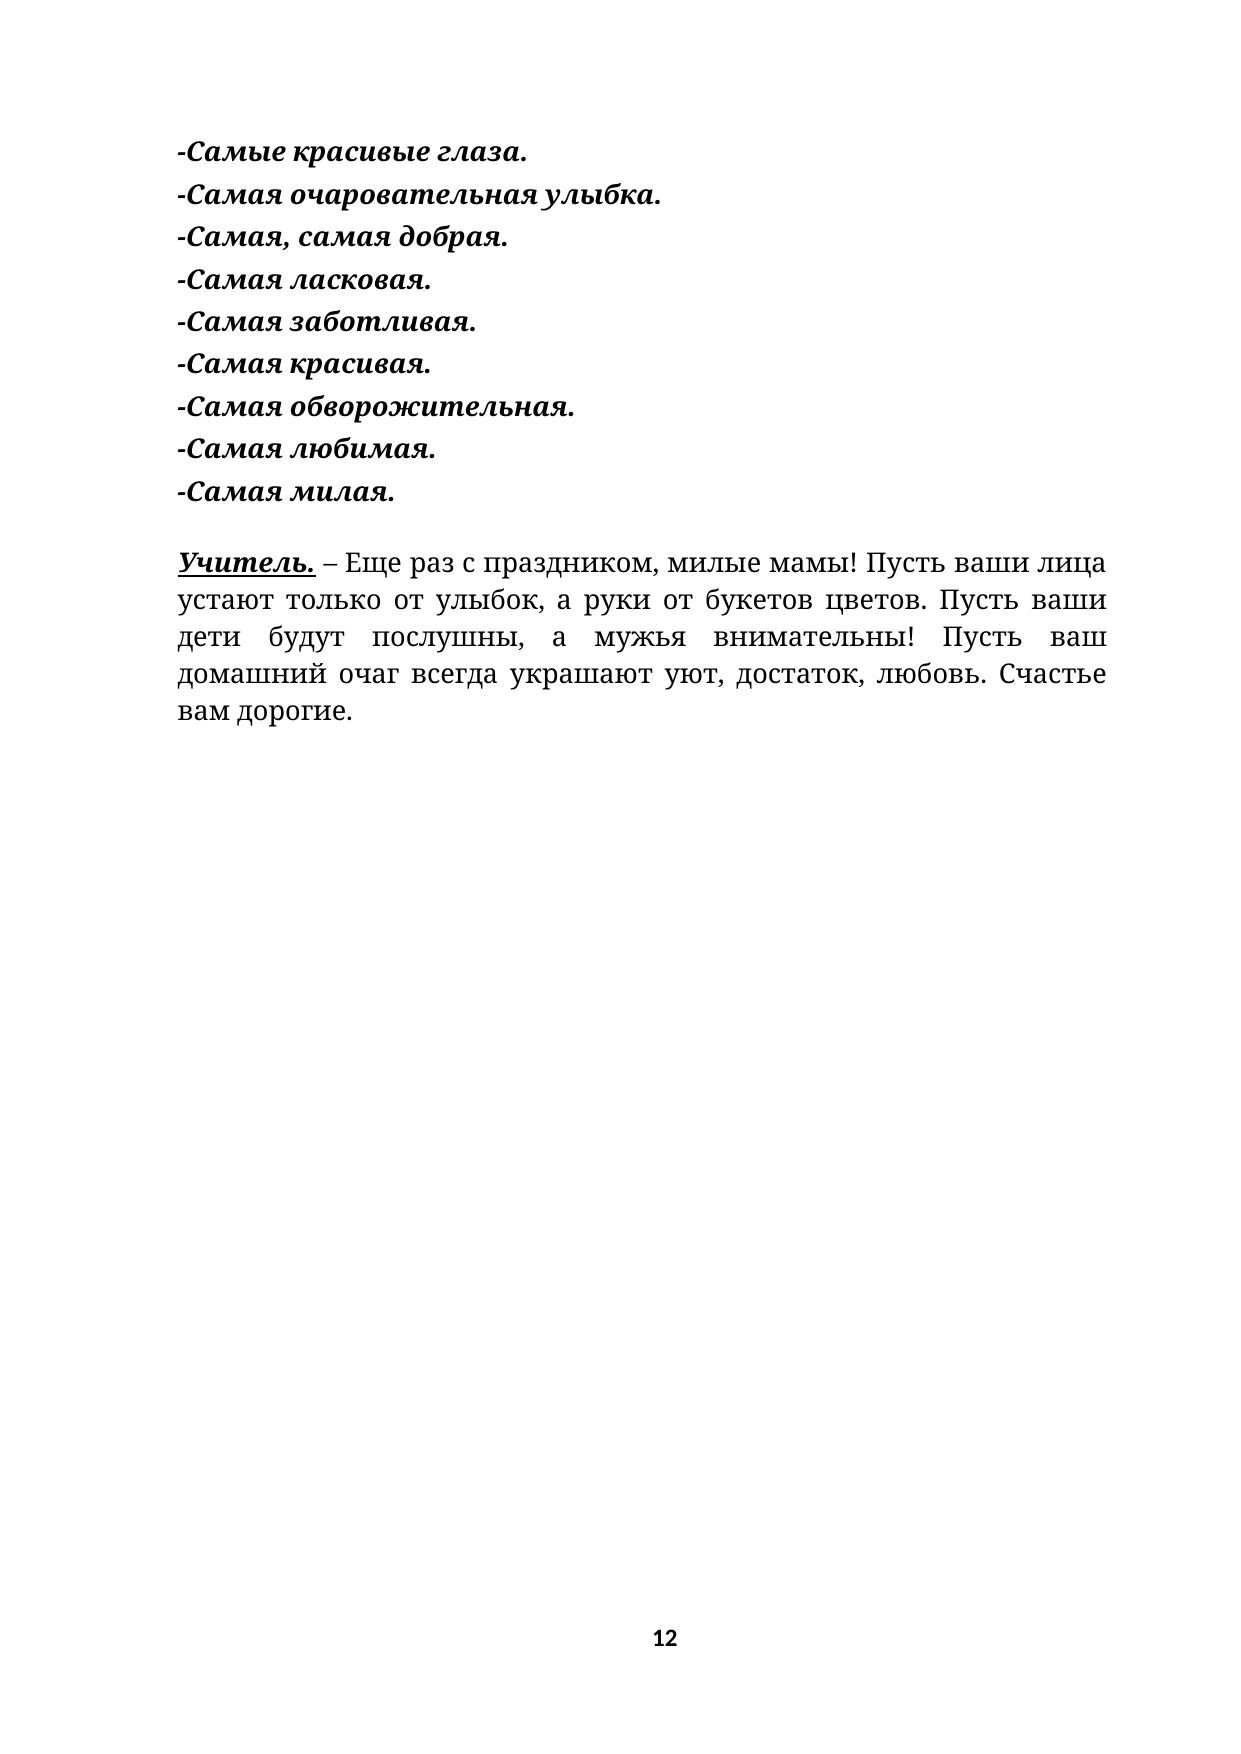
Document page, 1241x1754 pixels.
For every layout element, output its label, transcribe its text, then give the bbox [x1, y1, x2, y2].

text -Самая очаровательная улыбка. [177, 175, 1107, 212]
text -Самая любимая. [177, 430, 1107, 467]
text -Самые красивые глаза. [177, 133, 1107, 170]
text -Самая, самая добрая. [177, 218, 1107, 254]
text -Самая ласковая. [177, 260, 1107, 297]
text -Самая обворожительная. [177, 387, 1107, 424]
text Учитель. – Еще раз с праздником, милые мамы! Пусть ваши лица устают только от улыбок, а руки от букетов цветов. Пусть ваши дети будут послушны, а мужья внимательны! Пусть ваш домашний очаг всегда украшают уют, достаток, любовь. Счастье вам дорогие. [177, 544, 1107, 728]
text -Самая заботливая. [177, 302, 1107, 339]
text -Самая красивая. [177, 345, 1107, 382]
text -Самая милая. [177, 472, 1107, 509]
